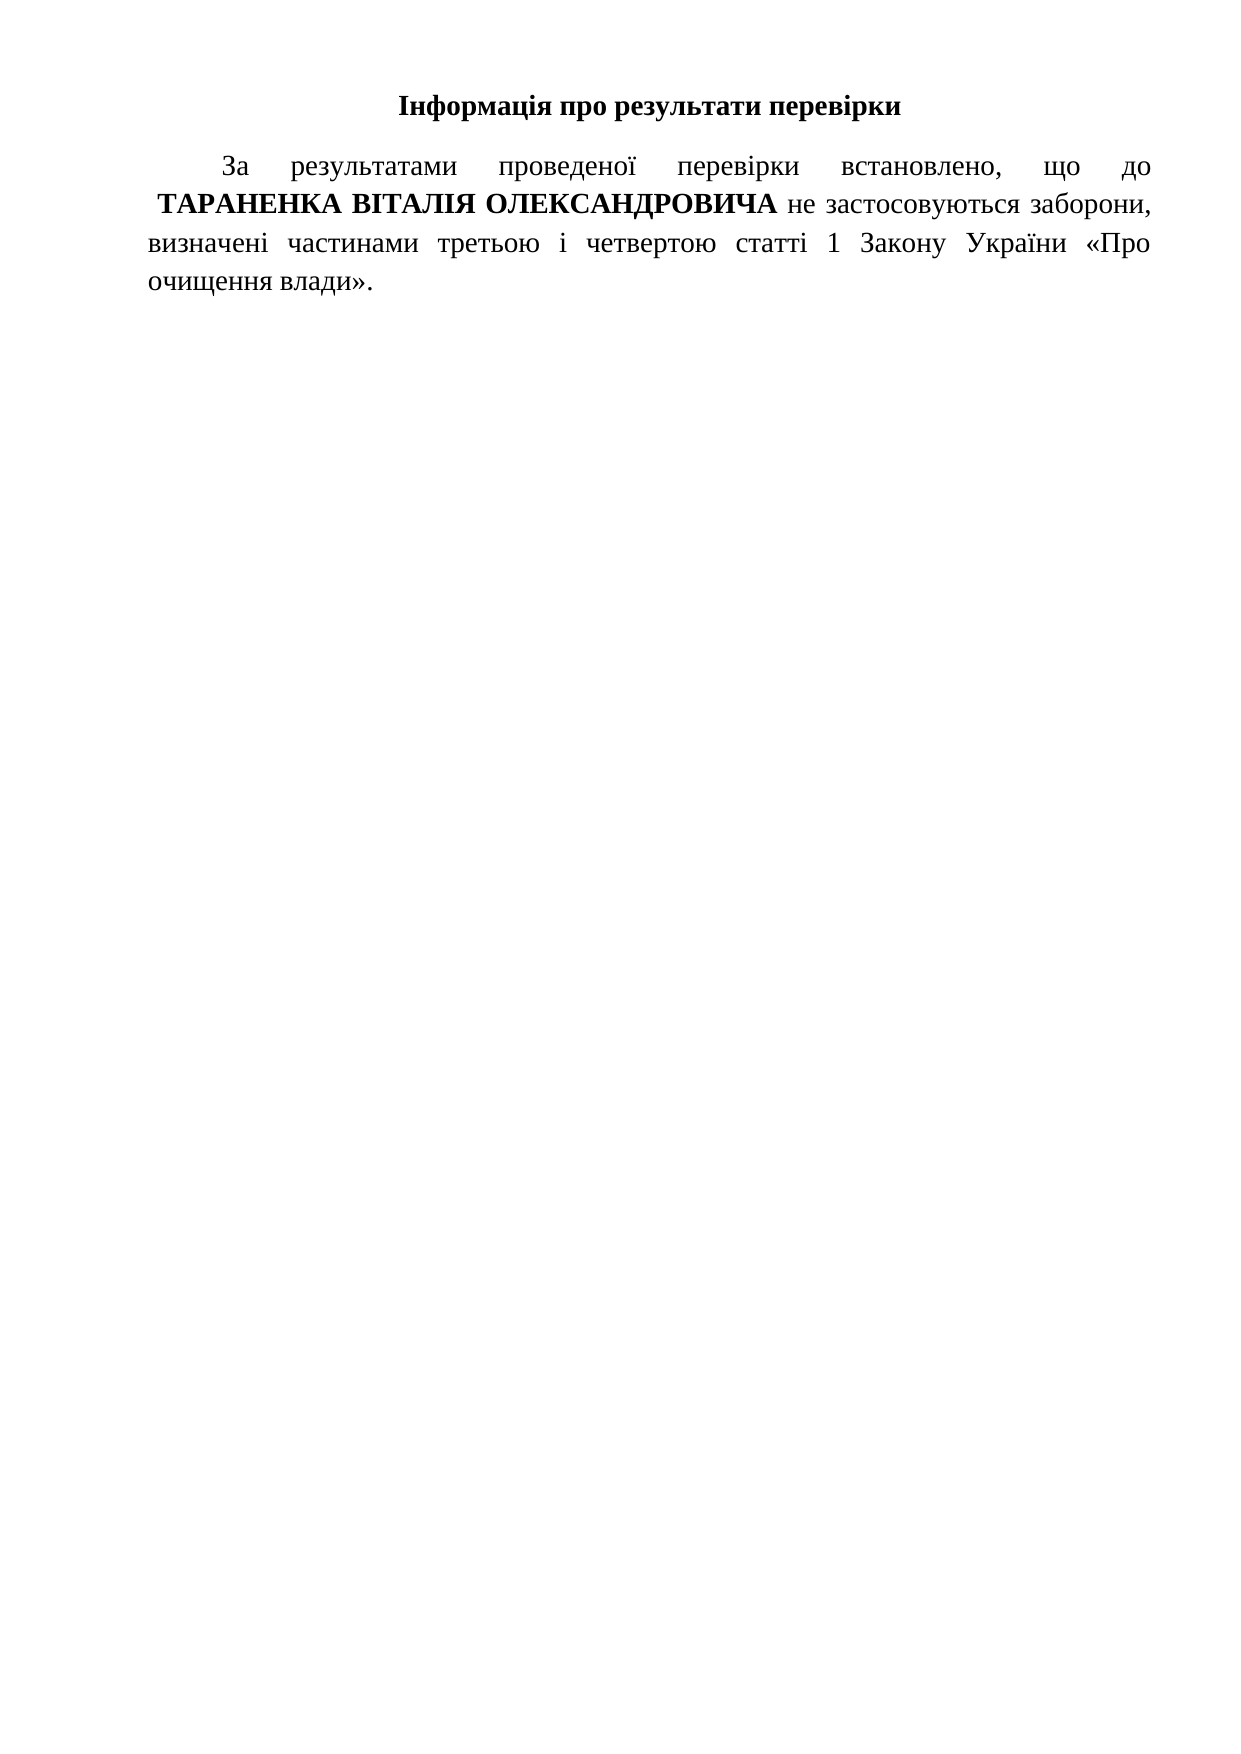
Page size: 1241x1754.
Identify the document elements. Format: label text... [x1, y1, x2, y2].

text За результатами проведеної перевірки встановлено, що до ТАРАНЕНКА ВІТАЛІЯ ОЛЕКСАНДРОВИЧА не застосовуються заборони, визначені частинами третьою і четвертою статті 1 Закону України «Про очищення влади». [148, 148, 1152, 297]
text Інформація про результати перевірки [148, 88, 1152, 122]
